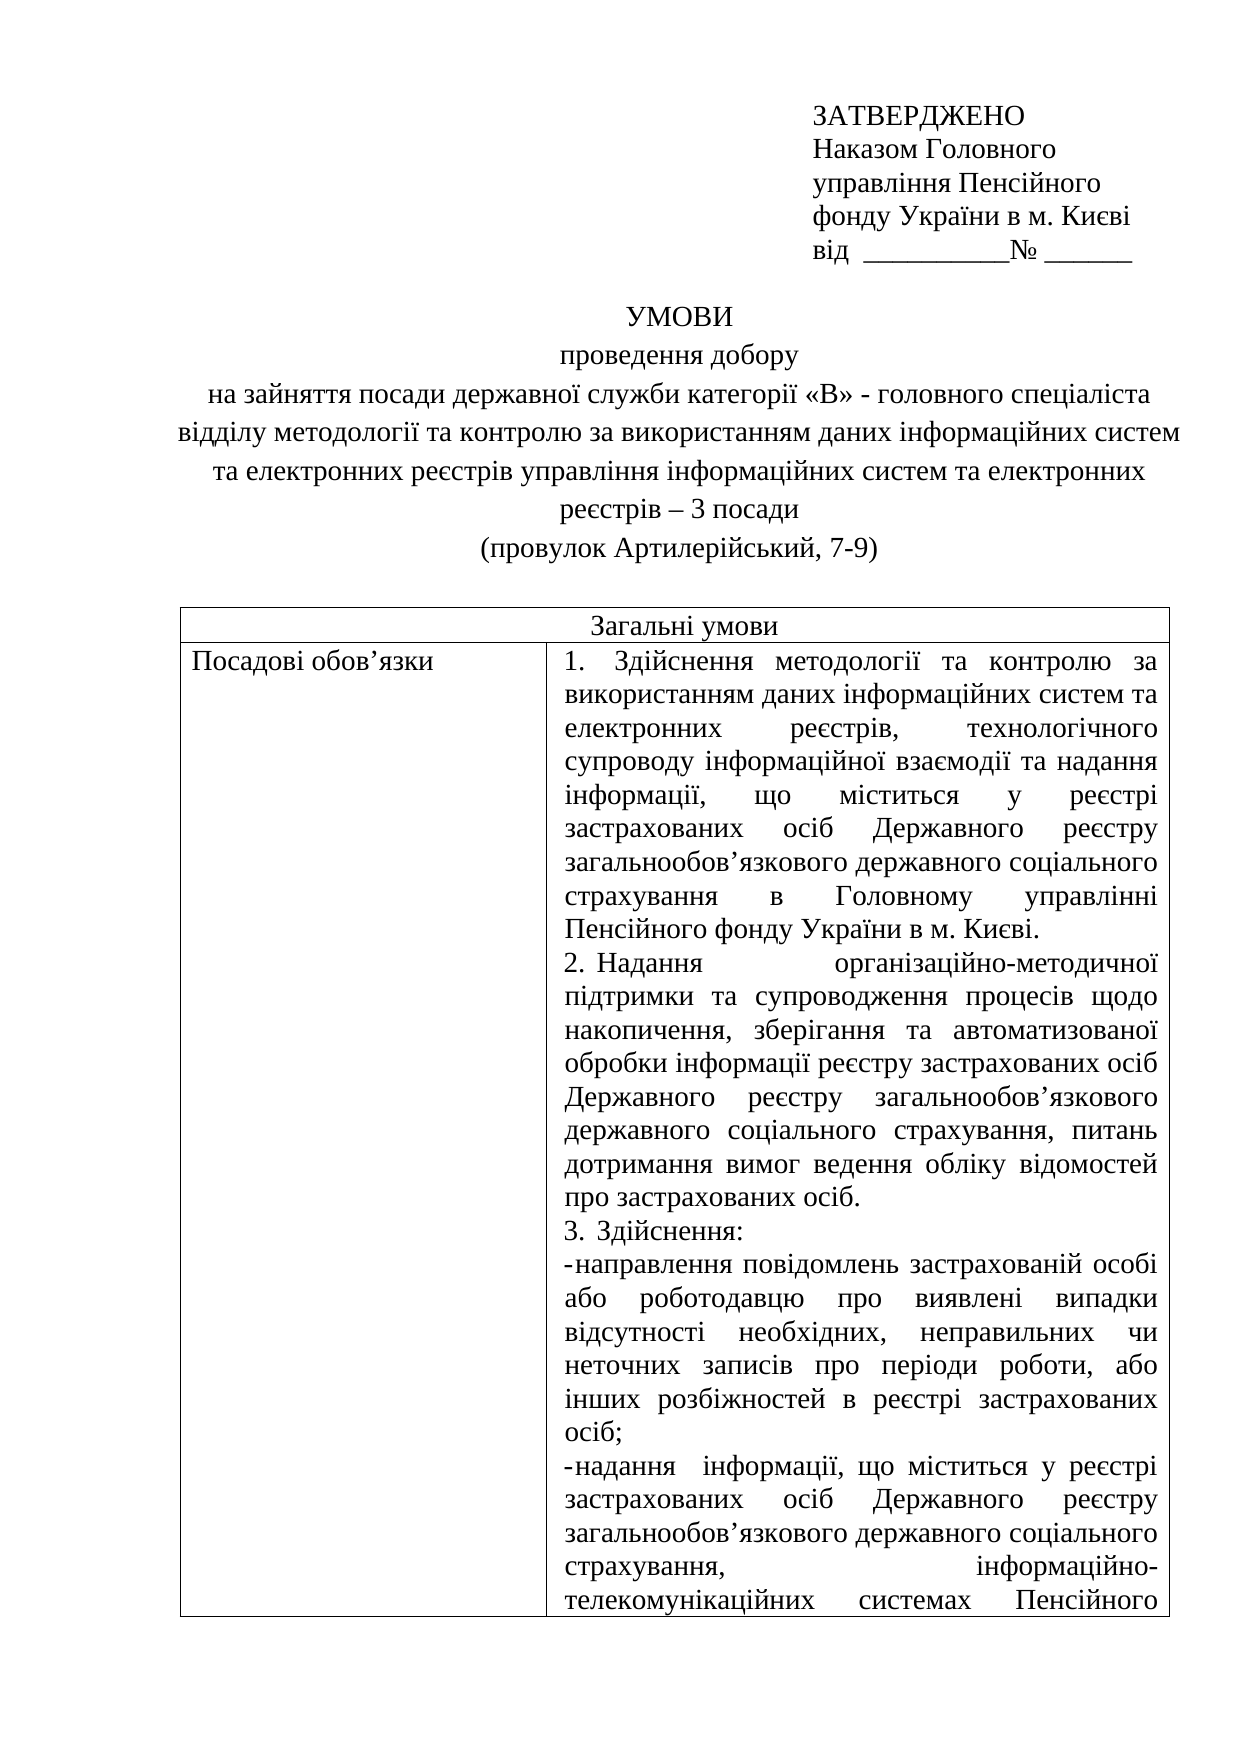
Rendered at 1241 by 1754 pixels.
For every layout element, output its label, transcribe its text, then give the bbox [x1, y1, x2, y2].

table_cell Посадові обов’язки [181, 643, 546, 1616]
text на зайняття посади державної служби категорії «В» - головного спеціаліста відділу методології та контролю за використанням даних інформаційних систем та електронних реєстрів управління інформаційних систем та електронних реєстрів – 3 посади [177, 376, 1181, 525]
table_header Загальні умови [181, 608, 1169, 642]
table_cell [547, 643, 1169, 1616]
text від __________№ ______ [812, 232, 1181, 265]
text (провулок Артилерійський, 7-9) [177, 530, 1181, 564]
subtitle Наказом Головного управління Пенсійного фонду України в м. Києві [812, 131, 1181, 232]
text проведення добору [177, 337, 1181, 371]
subtitle ЗАТВЕРДЖЕНО [236, 98, 1181, 131]
text УМОВИ [177, 299, 1181, 332]
